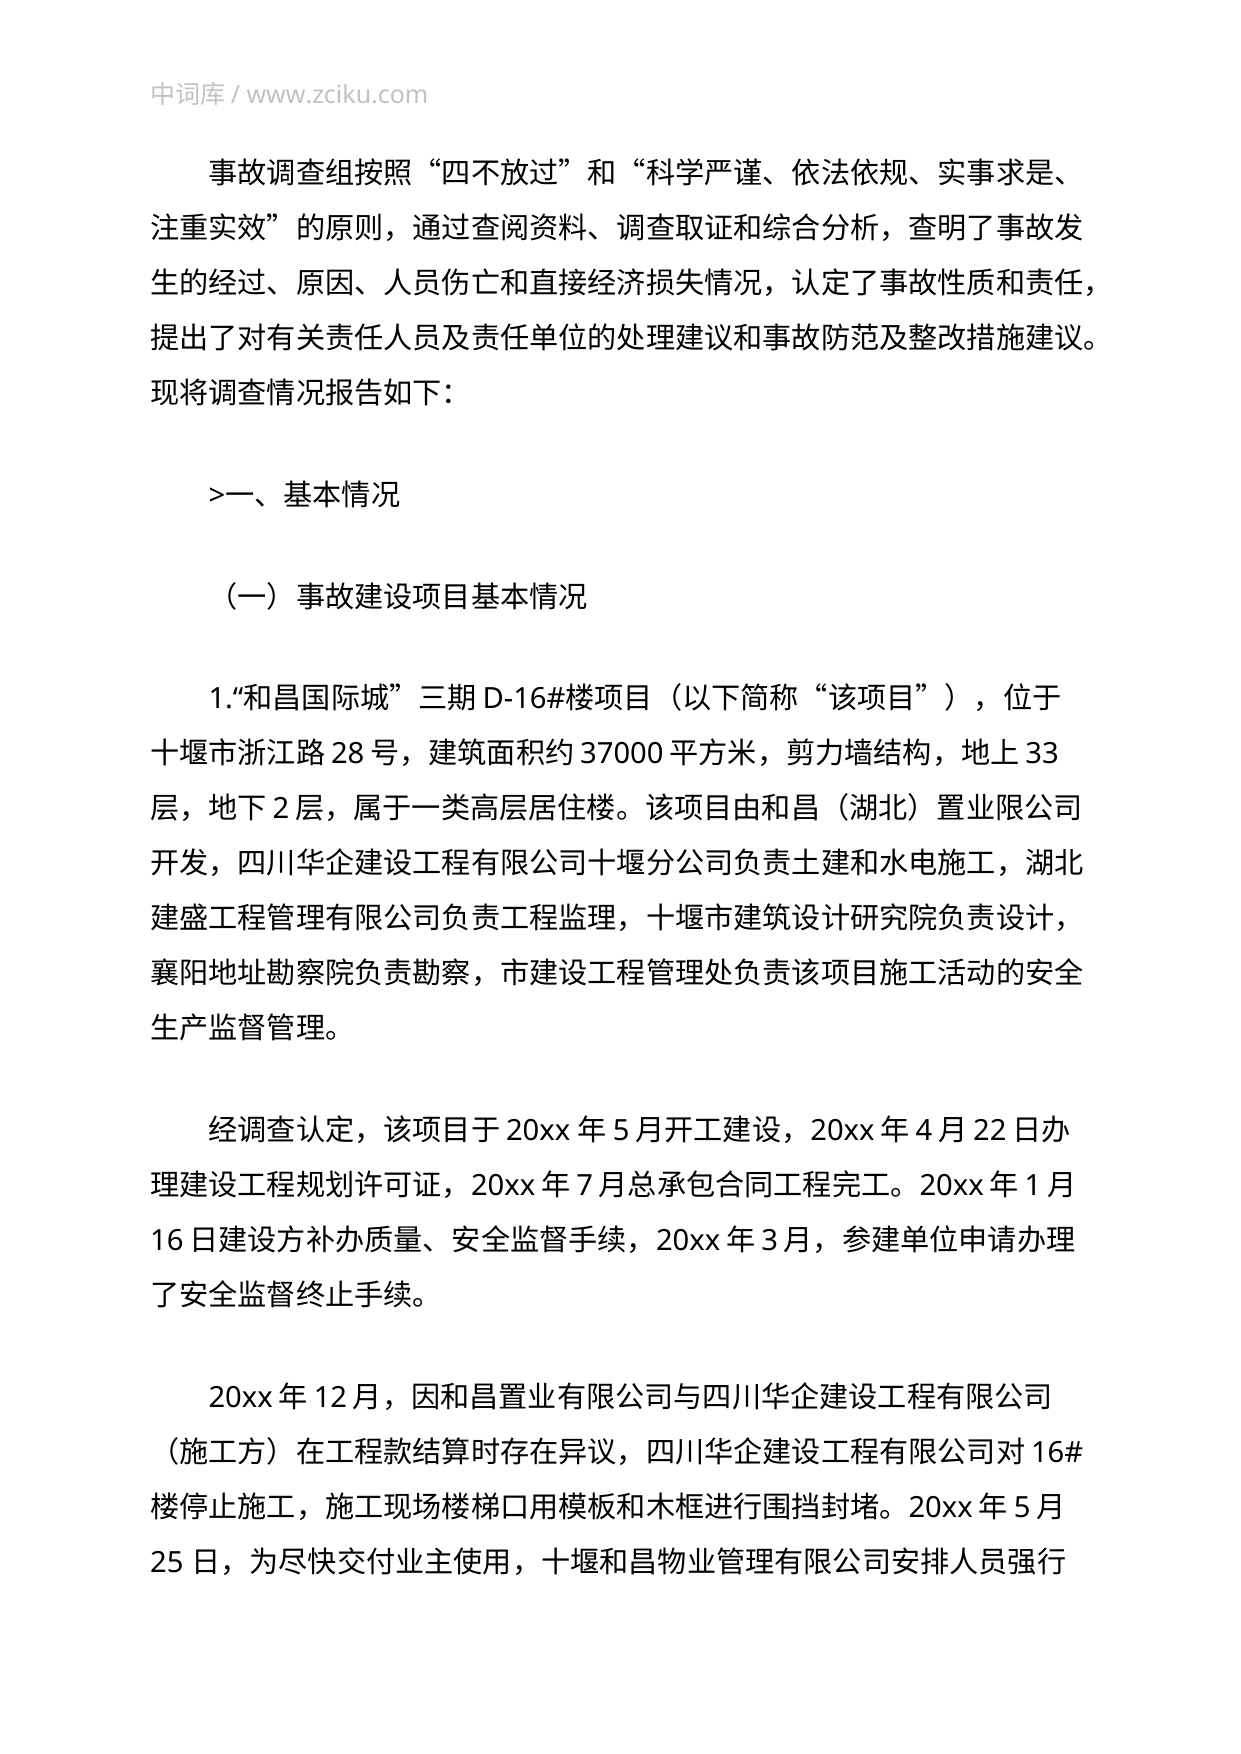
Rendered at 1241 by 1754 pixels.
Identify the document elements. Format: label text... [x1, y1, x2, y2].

text 1.“和昌国际城”三期D-16#楼项目（以下简称“该项目”），位于十堰市浙江路28号，建筑面积约37000平方米，剪力墙结构，地上33层，地下2层，属于一类高层居住楼。该项目由和昌（湖北）置业限公司开发，四川华企建设工程有限公司十堰分公司负责土建和水电施工，湖北建盛工程管理有限公司负责工程监理，十堰市建筑设计研究院负责设计，襄阳地址勘察院负责勘察，市建设工程管理处负责该项目施工活动的安全生产监督管理。 [150, 675, 1090, 1047]
text 经调查认定，该项目于20xx 年5月开工建设，20xx年4月22日办理建设工程规划许可证，20xx年7月总承包合同工程完工。20xx年1月16日建设方补办质量、安全监督手续，20xx年3月，参建单位申请办理了安全监督终止手续。 [150, 1107, 1090, 1314]
text >一、基本情况 [150, 471, 1090, 514]
text 事故调查组按照“四不放过”和“科学严谨、依法依规、实事求是、注重实效”的原则，通过查阅资料、调查取证和综合分析，查明了事故发生的经过、原因、人员伤亡和直接经济损失情况，认定了事故性质和责任，提出了对有关责任人员及责任单位的处理建议和事故防范及整改措施建议。现将调查情况报告如下： [150, 150, 1090, 412]
text （一）事故建设项目基本情况 [150, 573, 1090, 616]
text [150, 1373, 1090, 1581]
